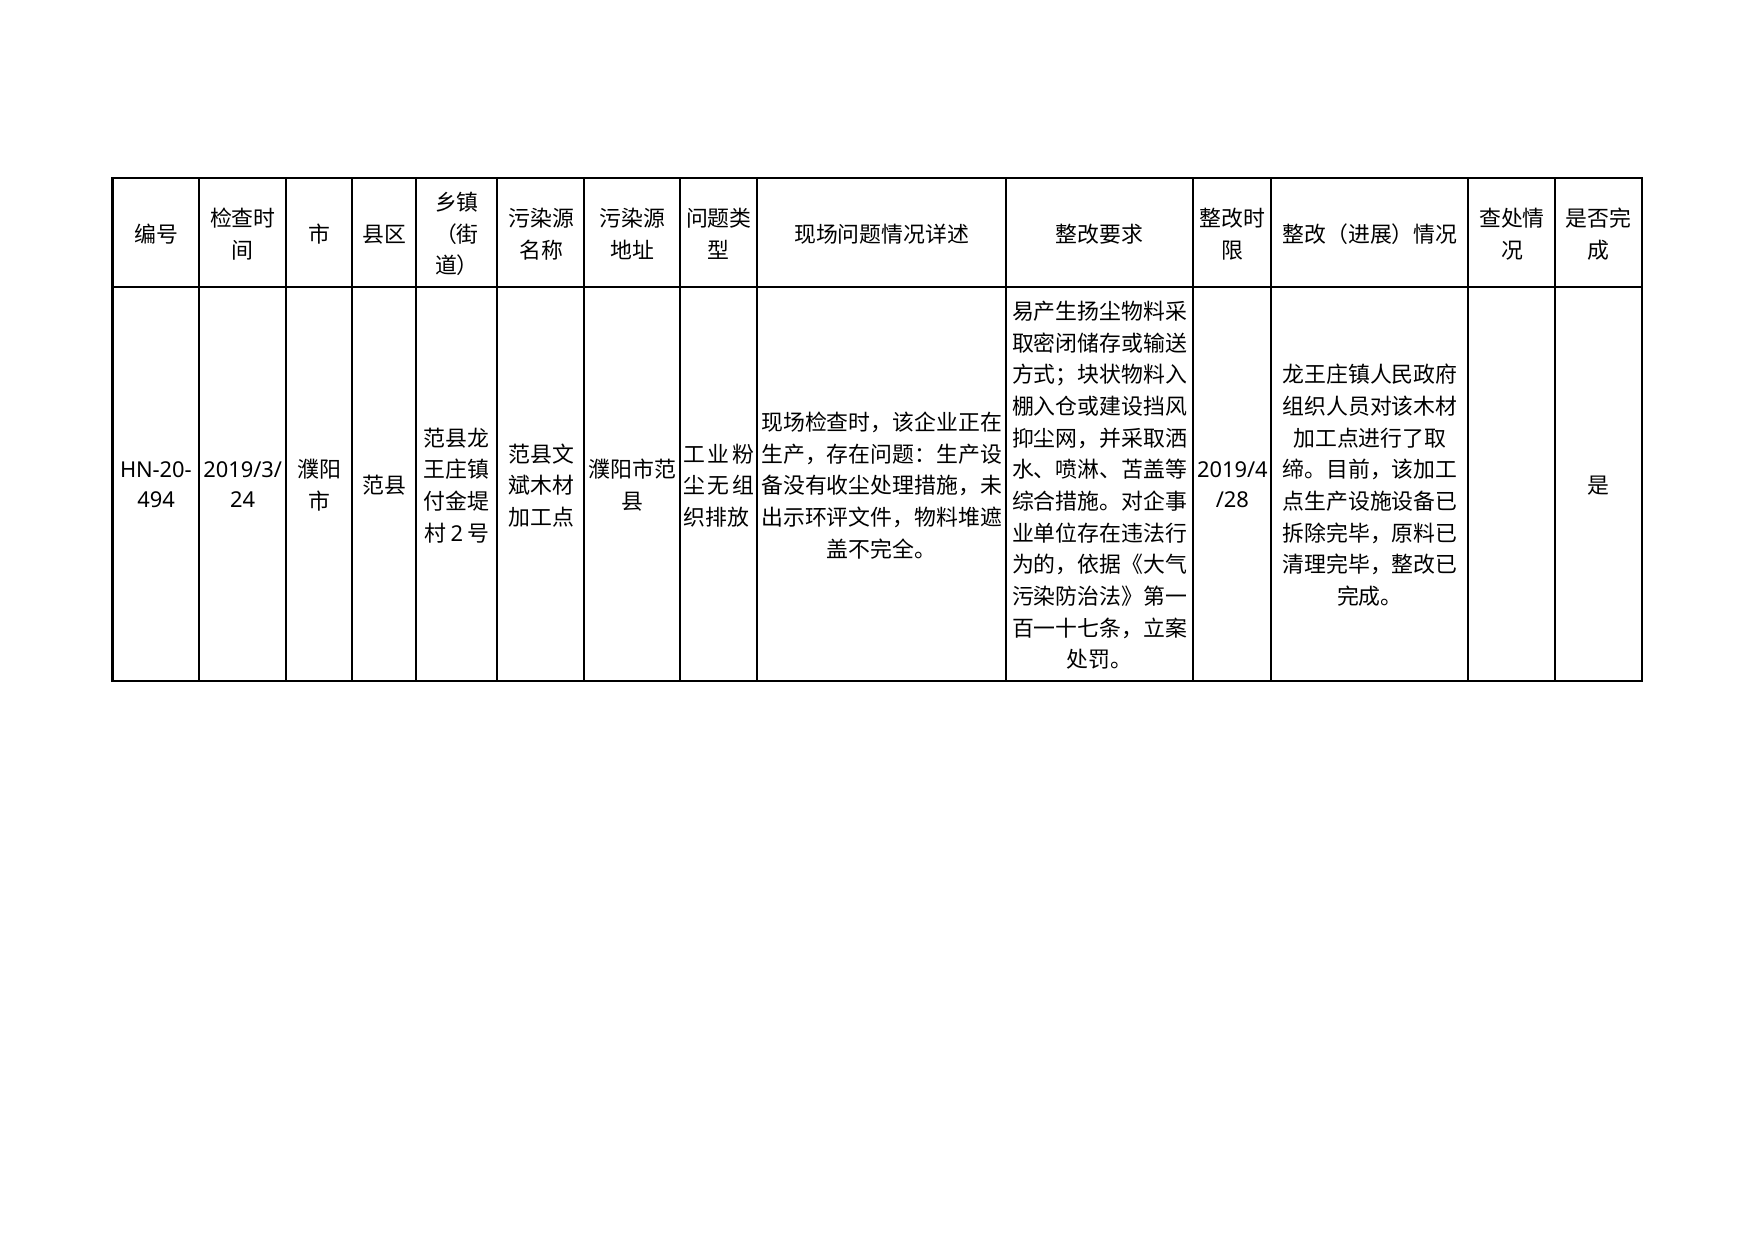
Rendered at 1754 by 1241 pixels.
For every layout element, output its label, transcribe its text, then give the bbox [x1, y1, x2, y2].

table_header 整改（进展）情况 [1272, 179, 1467, 286]
table_cell 龙王庄镇人民政府组织人员对该木材加工点进行了取缔。目前，该加工点生产设施设备已拆除完毕，原料已清理完毕，整改已完成。 [1272, 288, 1467, 680]
table_header 县区 [353, 179, 415, 286]
table_cell 是 [1556, 288, 1641, 680]
table_header 污染源 名称 [498, 179, 583, 286]
table_cell [1469, 288, 1554, 680]
table_header 是否完成 [1556, 179, 1641, 286]
table_header 污染源 地址 [585, 179, 679, 286]
table_cell 濮阳市范县 [585, 288, 679, 680]
table_cell 2019/3/24 [200, 288, 285, 680]
table_cell 范县龙王庄镇付金堤村2号 [417, 288, 496, 680]
table_cell 濮阳市 [287, 288, 351, 680]
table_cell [1007, 288, 1192, 680]
table_header 现场问题情况详述 [758, 179, 1005, 286]
table_header 乡镇 （街道） [417, 179, 496, 286]
table_cell 现场检查时，该企业正在生产，存在问题：生产设备没有收尘处理措施，未出示环评文件，物料堆遮盖不完全。 [758, 288, 1005, 680]
table_cell 工业粉尘无组织排放 [681, 288, 756, 680]
table_header 检查时间 [200, 179, 285, 286]
table_cell 2019/4/28 [1194, 288, 1270, 680]
table_cell HN-20-494 [114, 288, 198, 680]
table_cell 范县 [353, 288, 415, 680]
table_header 整改时限 [1194, 179, 1270, 286]
table_header 问题类型 [681, 179, 756, 286]
table_header 查处情况 [1469, 179, 1554, 286]
table_cell 范县文斌木材加工点 [498, 288, 583, 680]
table_header 编号 [114, 179, 198, 286]
table_header 整改要求 [1007, 179, 1192, 286]
table_header 市 [287, 179, 351, 286]
